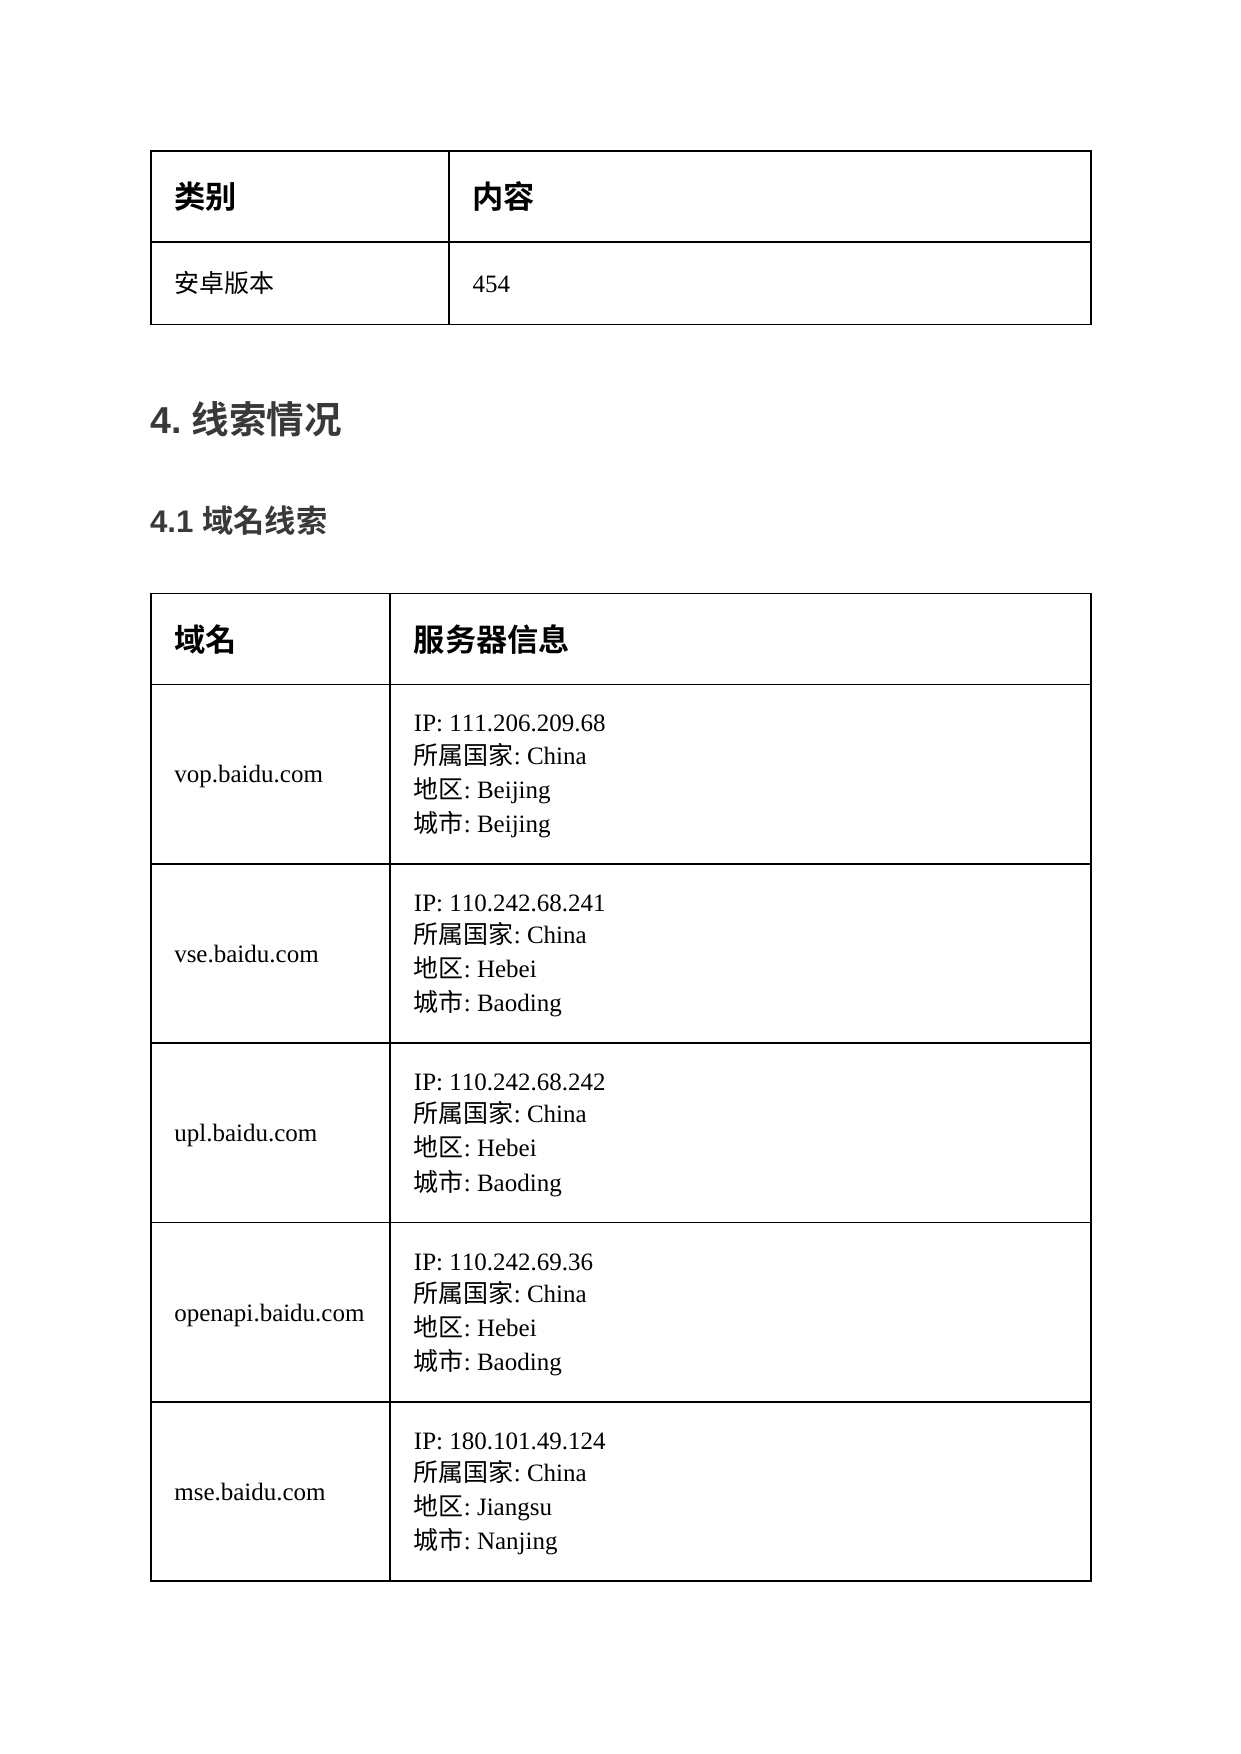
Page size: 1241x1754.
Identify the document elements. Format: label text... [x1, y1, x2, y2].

table_cell upl.baidu.com [152, 1044, 389, 1222]
table_cell IP: 110.242.68.242 所属国家: China 地区: Hebei 城市: Baoding [391, 1044, 1090, 1222]
table_cell mse.baidu.com [152, 1403, 389, 1580]
table_header 域名 [152, 594, 389, 683]
table_cell 454 [450, 243, 1090, 323]
table_cell vop.baidu.com [152, 685, 389, 863]
table_cell IP: 111.206.209.68 所属国家: China 地区: Beijing 城市: Beijing [391, 685, 1090, 863]
subtitle 4.1 域名线索 [150, 499, 1090, 542]
table_header 服务器信息 [391, 594, 1090, 683]
table_header 类别 [152, 152, 448, 241]
table_cell openapi.baidu.com [152, 1223, 389, 1401]
table_cell 安卓版本 [152, 243, 448, 323]
table_cell IP: 110.242.68.241 所属国家: China 地区: Hebei 城市: Baoding [391, 865, 1090, 1042]
subtitle 4. 线索情况 [150, 394, 1090, 445]
table_cell IP: 110.242.69.36 所属国家: China 地区: Hebei 城市: Baoding [391, 1223, 1090, 1401]
table_cell vse.baidu.com [152, 865, 389, 1042]
table_header 内容 [450, 152, 1090, 241]
table_cell IP: 180.101.49.124 所属国家: China 地区: Jiangsu 城市: Nanjing [391, 1403, 1090, 1580]
